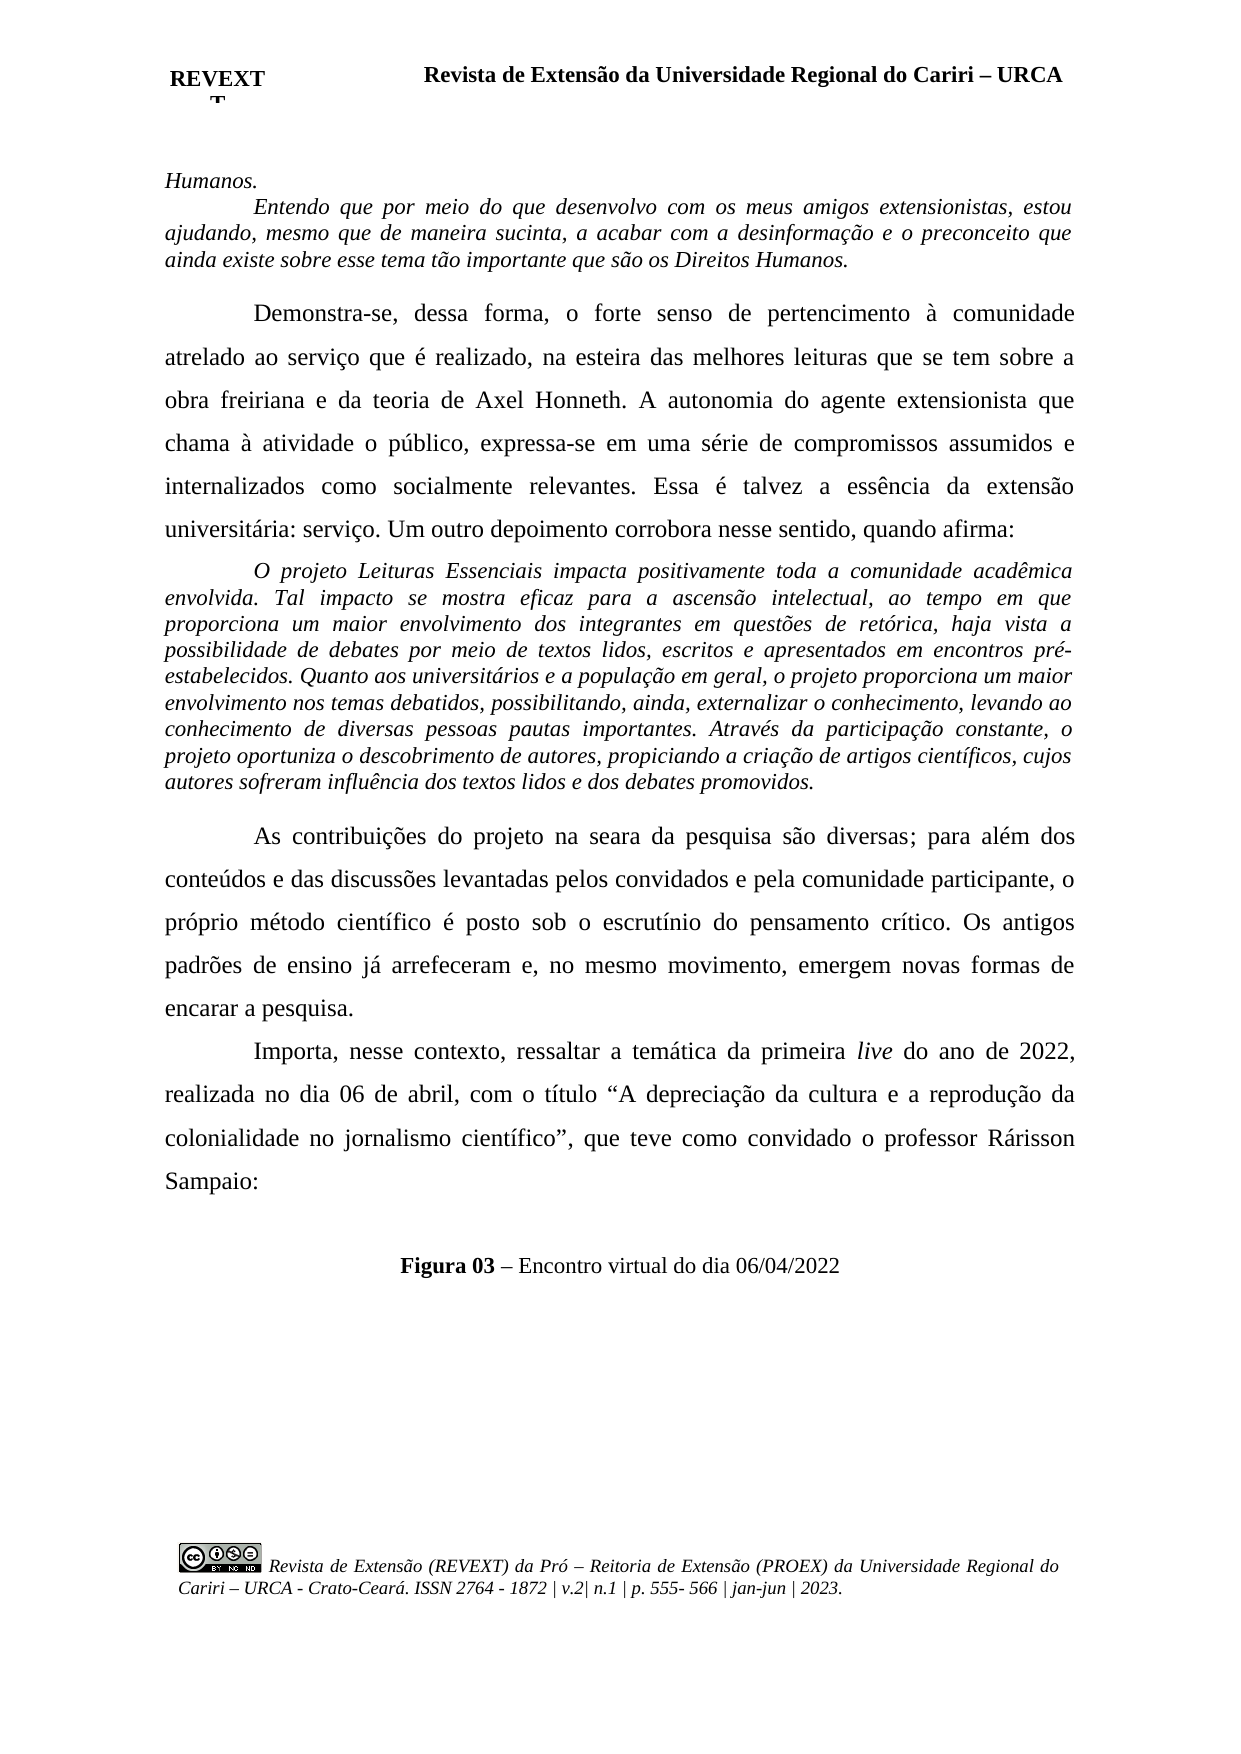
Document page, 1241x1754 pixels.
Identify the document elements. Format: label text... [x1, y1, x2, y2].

text Demonstra-se, dessa forma, o forte senso de pertencimento à comunidade atrelado ao serviço que é realizado, na esteira das melhores leituras que se tem sobre a obra freiriana e da teoria de Axel Honneth. A autonomia do agente extensionista que chama à atividade o público, expressa-se em uma série de compromissos assumidos e internalizados como socialmente relevantes. Essa é talvez a essência da extensão universitária: serviço. Um outro depoimento corrobora nesse sentido, quando afirma: [164, 298, 1076, 543]
text As contribuições do projeto na seara da pesquisa são diversas; para além dos conteúdos e das discussões levantadas pelos convidados e pela comunidade participante, o próprio método científico é posto sob o escrutínio do pensamento crítico. Os antigos padrões de ensino já arrefeceram e, no mesmo movimento, emergem novas formas de encarar a pesquisa. [164, 821, 1076, 1022]
text O projeto Leituras Essenciais impacta positivamente toda a comunidade acadêmica envolvida. Tal impacto se mostra eficaz para a ascensão intelectual, ao tempo em que proporciona um maior envolvimento dos integrantes em questões de retórica, haja vista a possibilidade de debates por meio de textos lidos, escritos e apresentados em encontros pré-estabelecidos. Quanto aos universitários e a população em geral, o projeto proporciona um maior envolvimento nos temas debatidos, possibilitando, ainda, externalizar o conhecimento, levando ao conhecimento de diversas pessoas pautas importantes. Através da participação constante, o projeto oportuniza o descobrimento de autores, propiciando a criação de artigos científicos, cujos autores sofreram influência dos textos lidos e dos debates promovidos. [164, 557, 1076, 794]
picture [177, 1542, 262, 1573]
text Figura 03 – Encontro virtual do dia 06/04/2022 [164, 1252, 1076, 1278]
text Entendo que por meio do que desenvolvo com os meus amigos extensionistas, estou ajudando, mesmo que de maneira sucinta, a acabar com a desinformação e o preconceito que ainda existe sobre esse tema tão importante que são os Direitos Humanos. [164, 193, 1076, 272]
text Importa, nesse contexto, ressaltar a temática da primeira live do ano de 2022, realizada no dia 06 de abril, com o título “A depreciação da cultura e a reprodução da colonialidade no jornalismo científico”, que teve como convidado o professor Rárisson Sampaio: [164, 1036, 1076, 1194]
